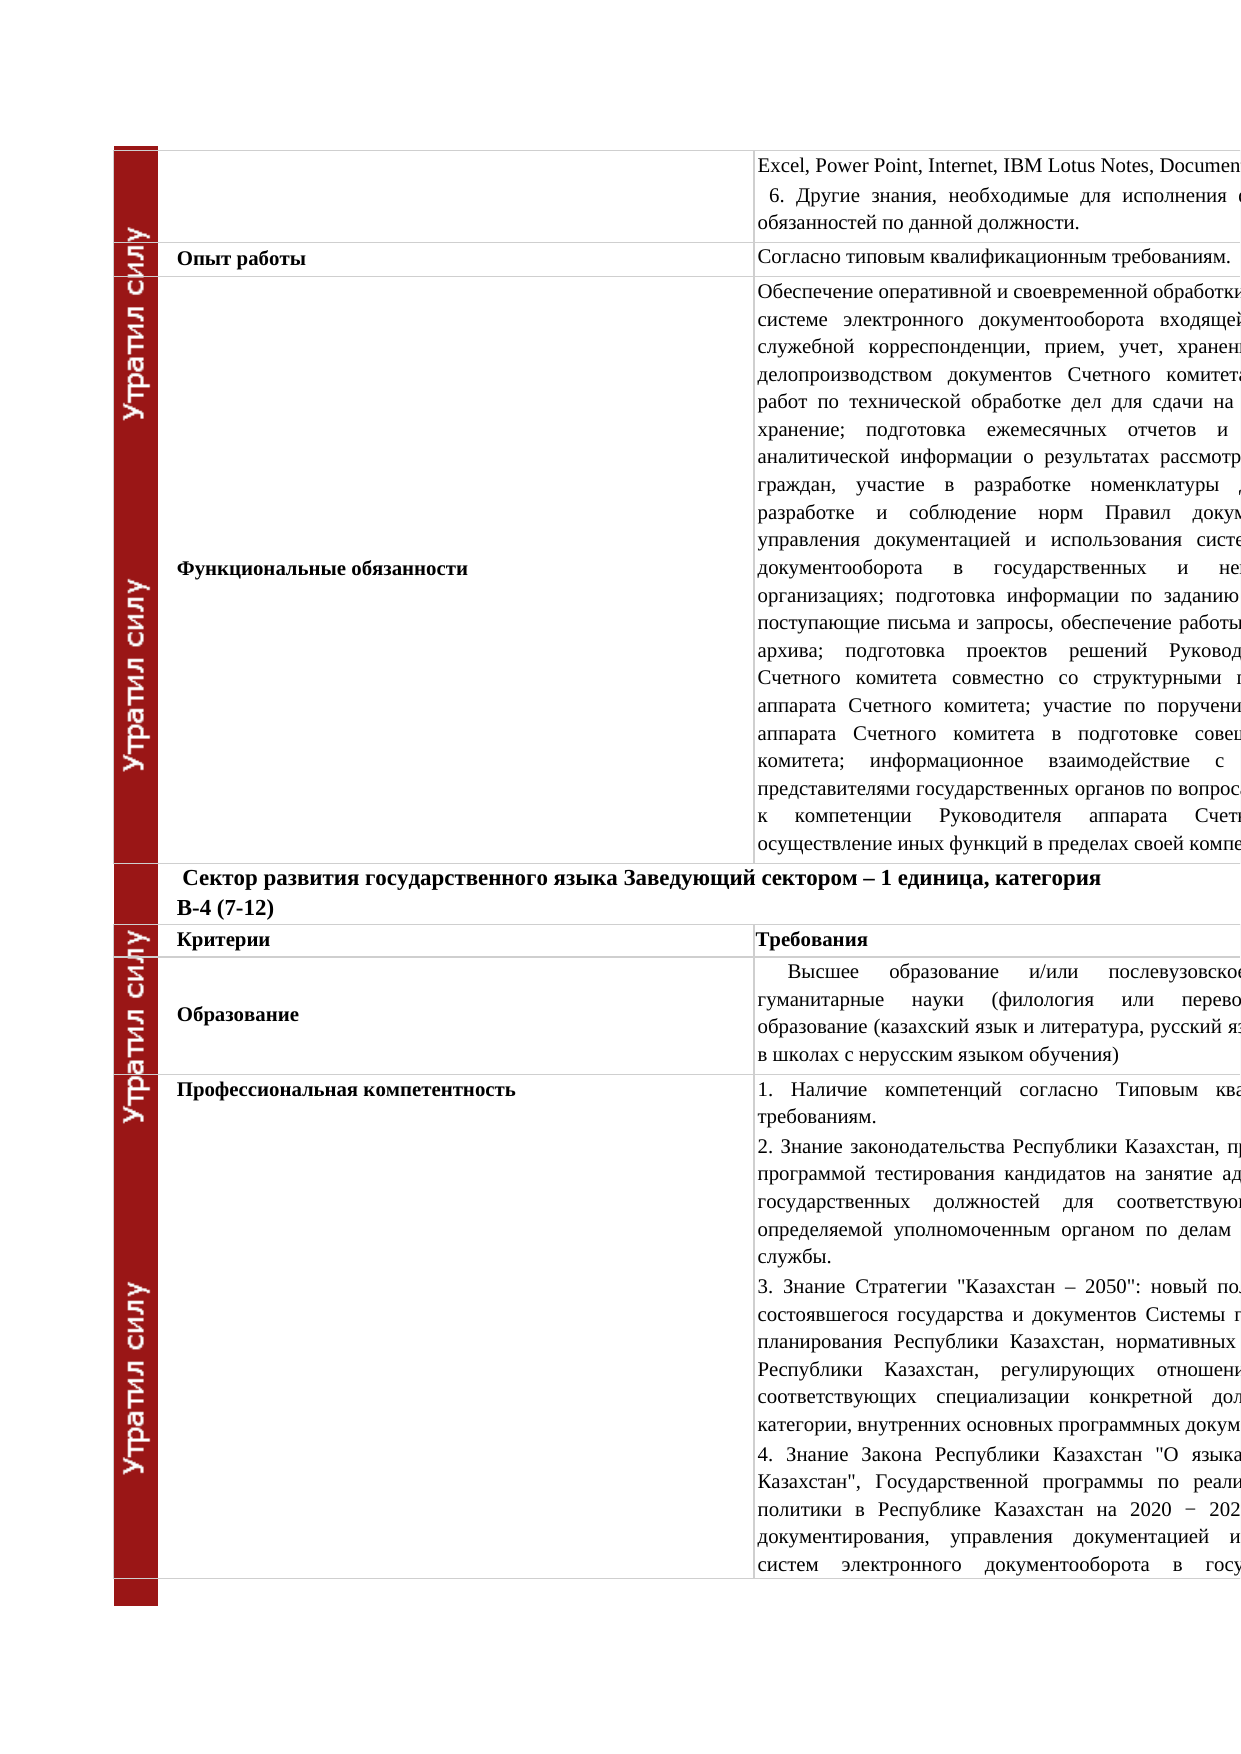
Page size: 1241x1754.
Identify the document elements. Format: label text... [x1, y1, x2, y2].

picture [114, 1579, 158, 1606]
table_cell Образование [114, 958, 753, 1074]
table_header Требования [755, 925, 1240, 956]
table_cell Опыт работы [114, 243, 753, 276]
table_cell Профессиональная компетентность [114, 151, 753, 242]
table_cell Профессиональная компетентность [114, 1075, 753, 1578]
table_cell Согласно типовым квалификационным требованиям. [755, 243, 1240, 276]
text Сектор развития государственного языка Заведующий сектором – 1 единица, категория В-4 (7-12) [112, 864, 1128, 920]
picture [114, 146, 158, 150]
table_header Критерии [114, 925, 753, 956]
table_cell Функциональные обязанности [114, 277, 753, 862]
picture [114, 920, 158, 924]
table_cell Высшее образование и/или послевузовское образование: гуманитарные науки (филология или переводческое дело); образование (казахский язык и литература, русский язык и литература в школах с нерусским языком обучения) [755, 958, 1240, 1074]
table_cell Обеспечение оперативной и своевременной обработки и регистрации в системе электронного документооборота входящей, исходящей и служебной корреспонденции, прием, учет, хранение завершенных делопроизводством документов Счетного комитета и проведение работ по технической обработке дел для сдачи на государственное хранение; подготовка ежемесячных отчетов и ежеквартальной аналитической информации о результатах рассмотрения обращений граждан, участие в разработке номенклатуры дел, участие в разработке и соблюдение норм Правил документирования и управления документацией и использования систем электронного документооборота в государственных и негосударственных организациях; подготовка информации по заданию руководства на поступающие письма и запросы, обеспечение работы ведомственного архива; подготовка проектов решений Руководителя аппарата Счетного комитета совместно со структурными подразделениями аппарата Счетного комитета; участие по поручению Руководителя аппарата Счетного комитета в подготовке совещаний Счетного комитета; информационное взаимодействие с гражданами и представителями государственных органов по вопросам, относящимся к компетенции Руководителя аппарата Счетного комитета; осуществление иных функций в пределах своей компетенции. [755, 277, 1240, 862]
